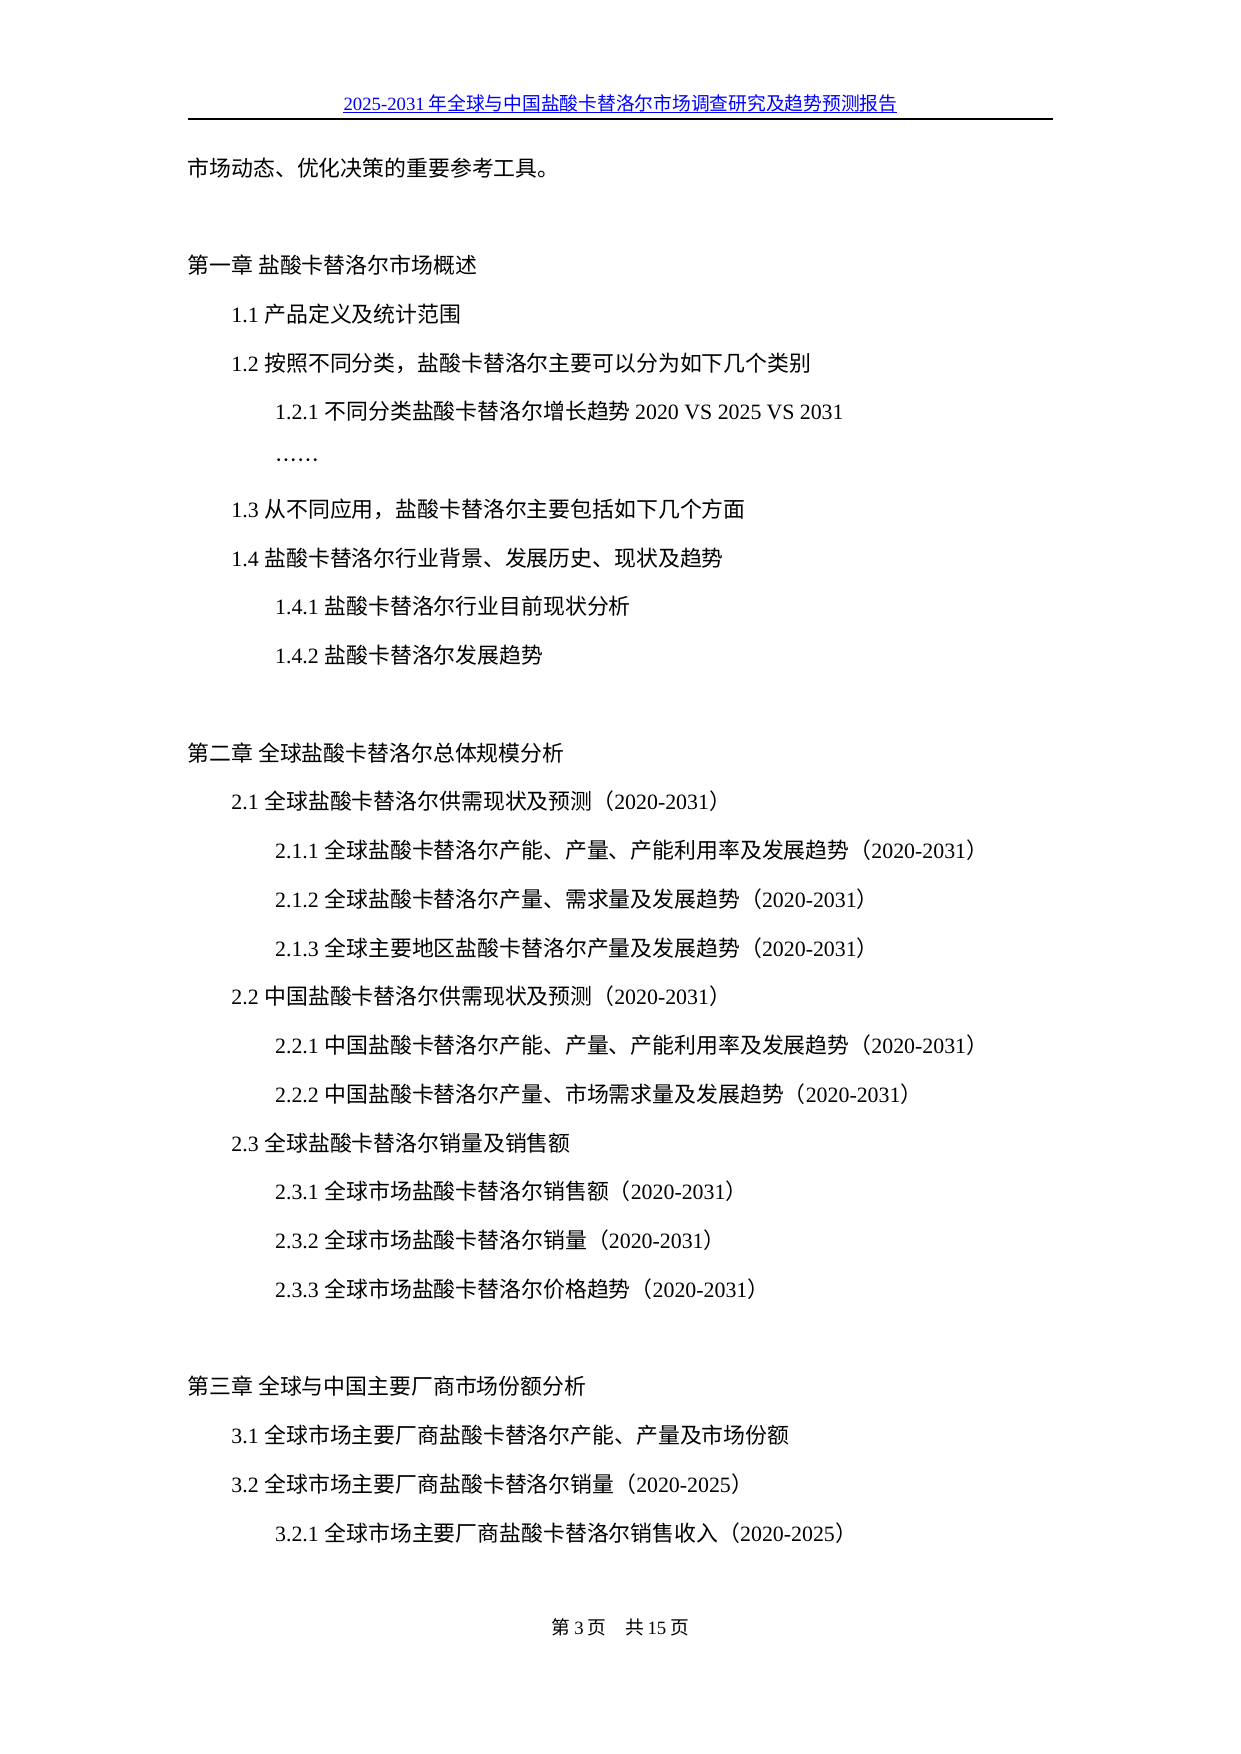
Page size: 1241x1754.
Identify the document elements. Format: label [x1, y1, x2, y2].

text [187, 150, 1053, 1548]
